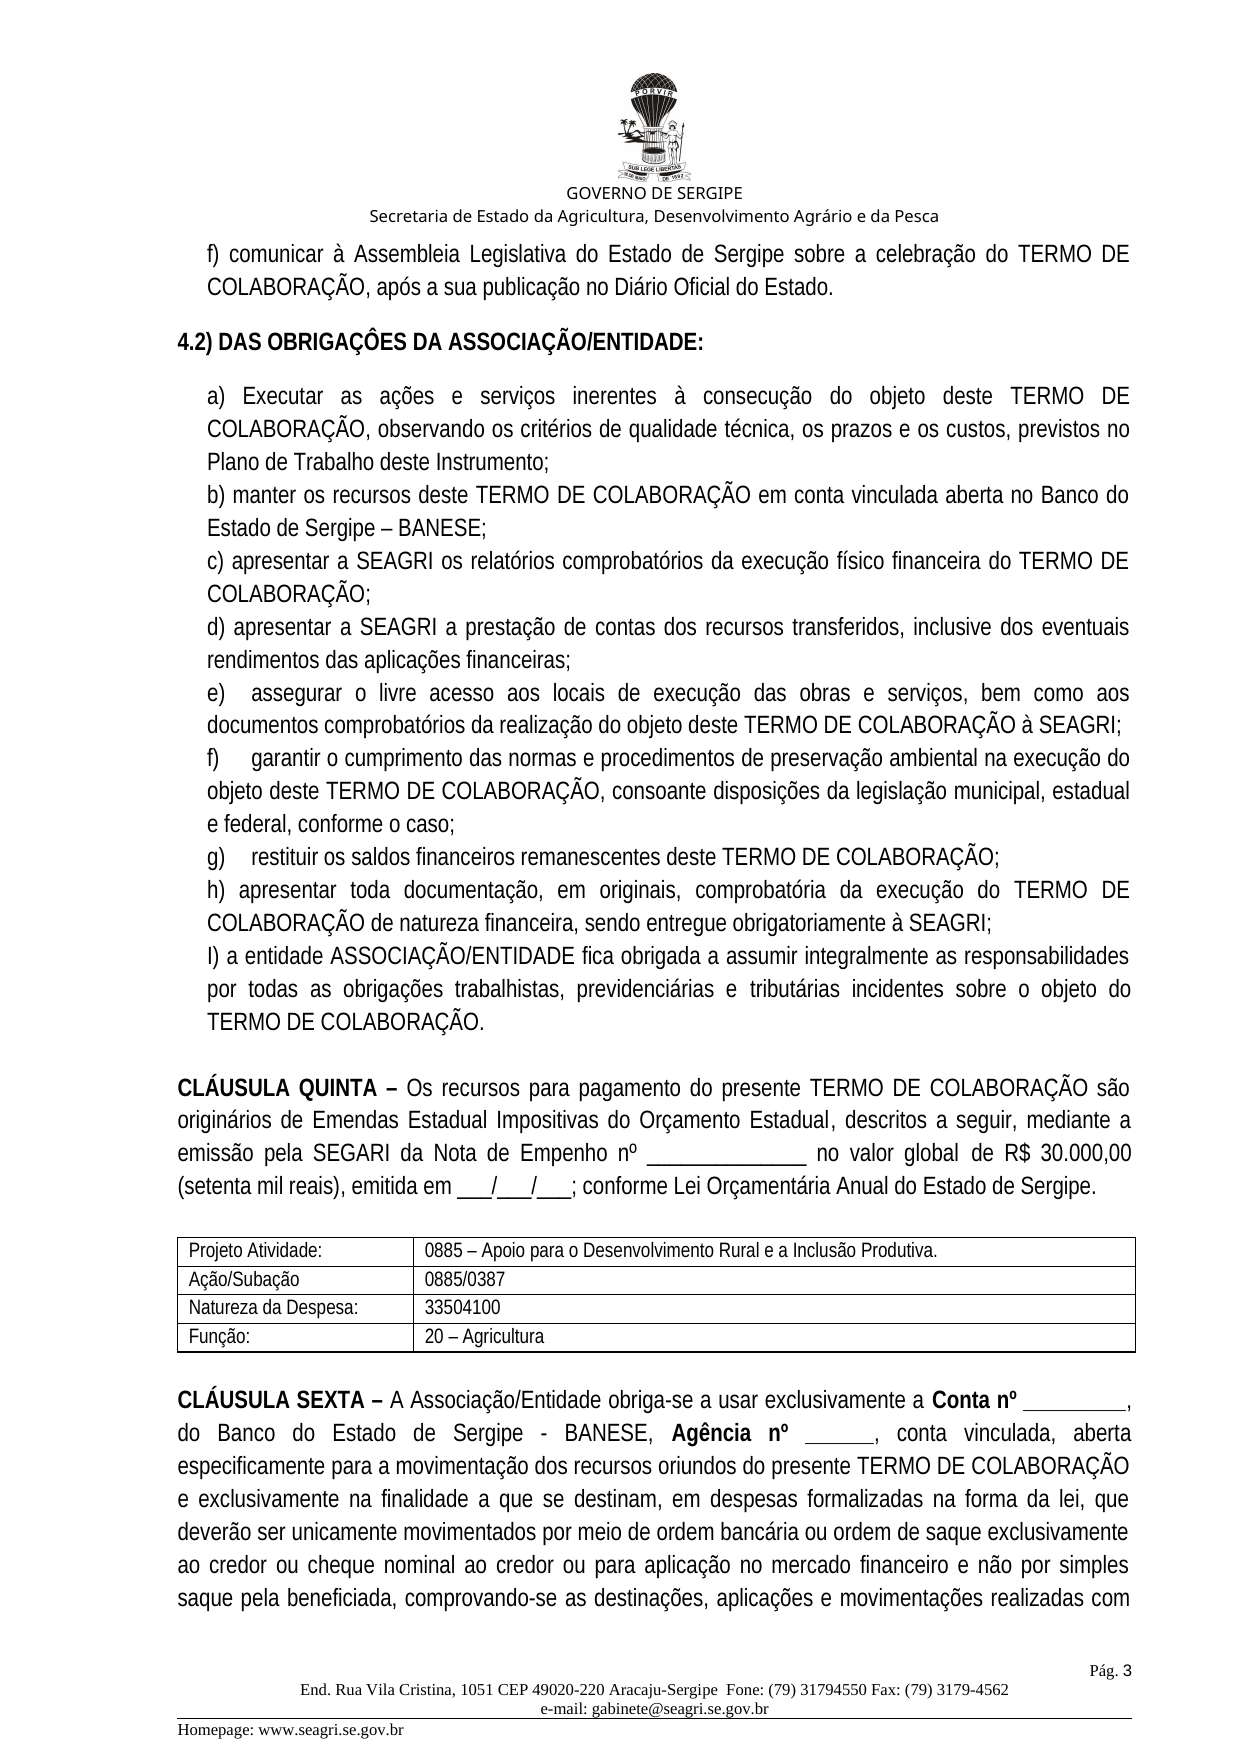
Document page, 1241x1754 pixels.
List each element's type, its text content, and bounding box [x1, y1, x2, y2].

text d) apresentar a SEAGRI a prestação de contas dos recursos transferidos, inclusive dos eventuais rendimentos das aplicações financeiras; [207, 612, 1132, 673]
text a) Executar as ações e serviços inerentes à consecução do objeto deste TERMO DE COLABORAÇÃO, observando os critérios de qualidade técnica, os prazos e os custos, previstos no Plano de Trabalho deste Instrumento; [207, 381, 1132, 476]
text f) garantir o cumprimento das normas e procedimentos de preservação ambiental na execução do objeto deste TERMO DE COLABORAÇÃO, consoante disposições da legislação municipal, estadual e federal, conforme o caso; [207, 743, 1132, 838]
text CLÁUSULA QUINTA – Os recursos para pagamento do presente TERMO DE COLABORAÇÃO são originários de Emendas Estadual Impositivas do Orçamento Estadual, descritos a seguir, mediante a emissão pela SEGARI da Nota de Empenho nº ______________ no valor global de R$ 30.000,00 (setenta mil reais), emitida em ___/___/___; conforme Lei Orçamentária Anual do Estado de Sergipe. [177, 1073, 1132, 1200]
table_cell Ação/Subação [178, 1267, 413, 1294]
table_cell Função: [178, 1324, 413, 1351]
text 4.2) DAS OBRIGAÇÔES DA ASSOCIAÇÃO/ENTIDADE: [177, 326, 1132, 355]
table_cell 0885/0387 [414, 1267, 1135, 1294]
text e) assegurar o livre acesso aos locais de execução das obras e serviços, bem como aos documentos comprobatórios da realização do objeto deste TERMO DE COLABORAÇÃO à SEAGRI; [207, 678, 1132, 739]
text I) a entidade ASSOCIAÇÃO/ENTIDADE fica obrigada a assumir integralmente as responsabilidades por todas as obrigações trabalhistas, previdenciárias e tributárias incidentes sobre o objeto do TERMO DE COLABORAÇÃO. [207, 941, 1132, 1035]
text c) apresentar a SEAGRI os relatórios comprobatórios da execução físico financeira do TERMO DE COLABORAÇÃO; [207, 546, 1132, 607]
text h) apresentar toda documentação, em originais, comprobatória da execução do TERMO DE COLABORAÇÃO de natureza financeira, sendo entregue obrigatoriamente à SEAGRI; [207, 875, 1132, 937]
text b) manter os recursos deste TERMO DE COLABORAÇÃO em conta vinculada aberta no Banco do Estado de Sergipe – BANESE; [207, 480, 1132, 542]
text f) comunicar à Assembleia Legislativa do Estado de Sergipe sobre a celebração do TERMO DE COLABORAÇÃO, após a sua publicação no Diário Oficial do Estado. [207, 239, 1132, 300]
table_header Projeto Atividade: [178, 1238, 413, 1266]
table_cell 20 – Agricultura [414, 1324, 1135, 1351]
table_cell Natureza da Despesa: [178, 1295, 413, 1323]
table_cell 33504100 [414, 1295, 1135, 1323]
table_header 0885 – Apoio para o Desenvolvimento Rural e a Inclusão Produtiva. [414, 1238, 1135, 1266]
picture [617, 73, 692, 182]
text g) restituir os saldos financeiros remanescentes deste TERMO DE COLABORAÇÃO; [207, 842, 1132, 871]
